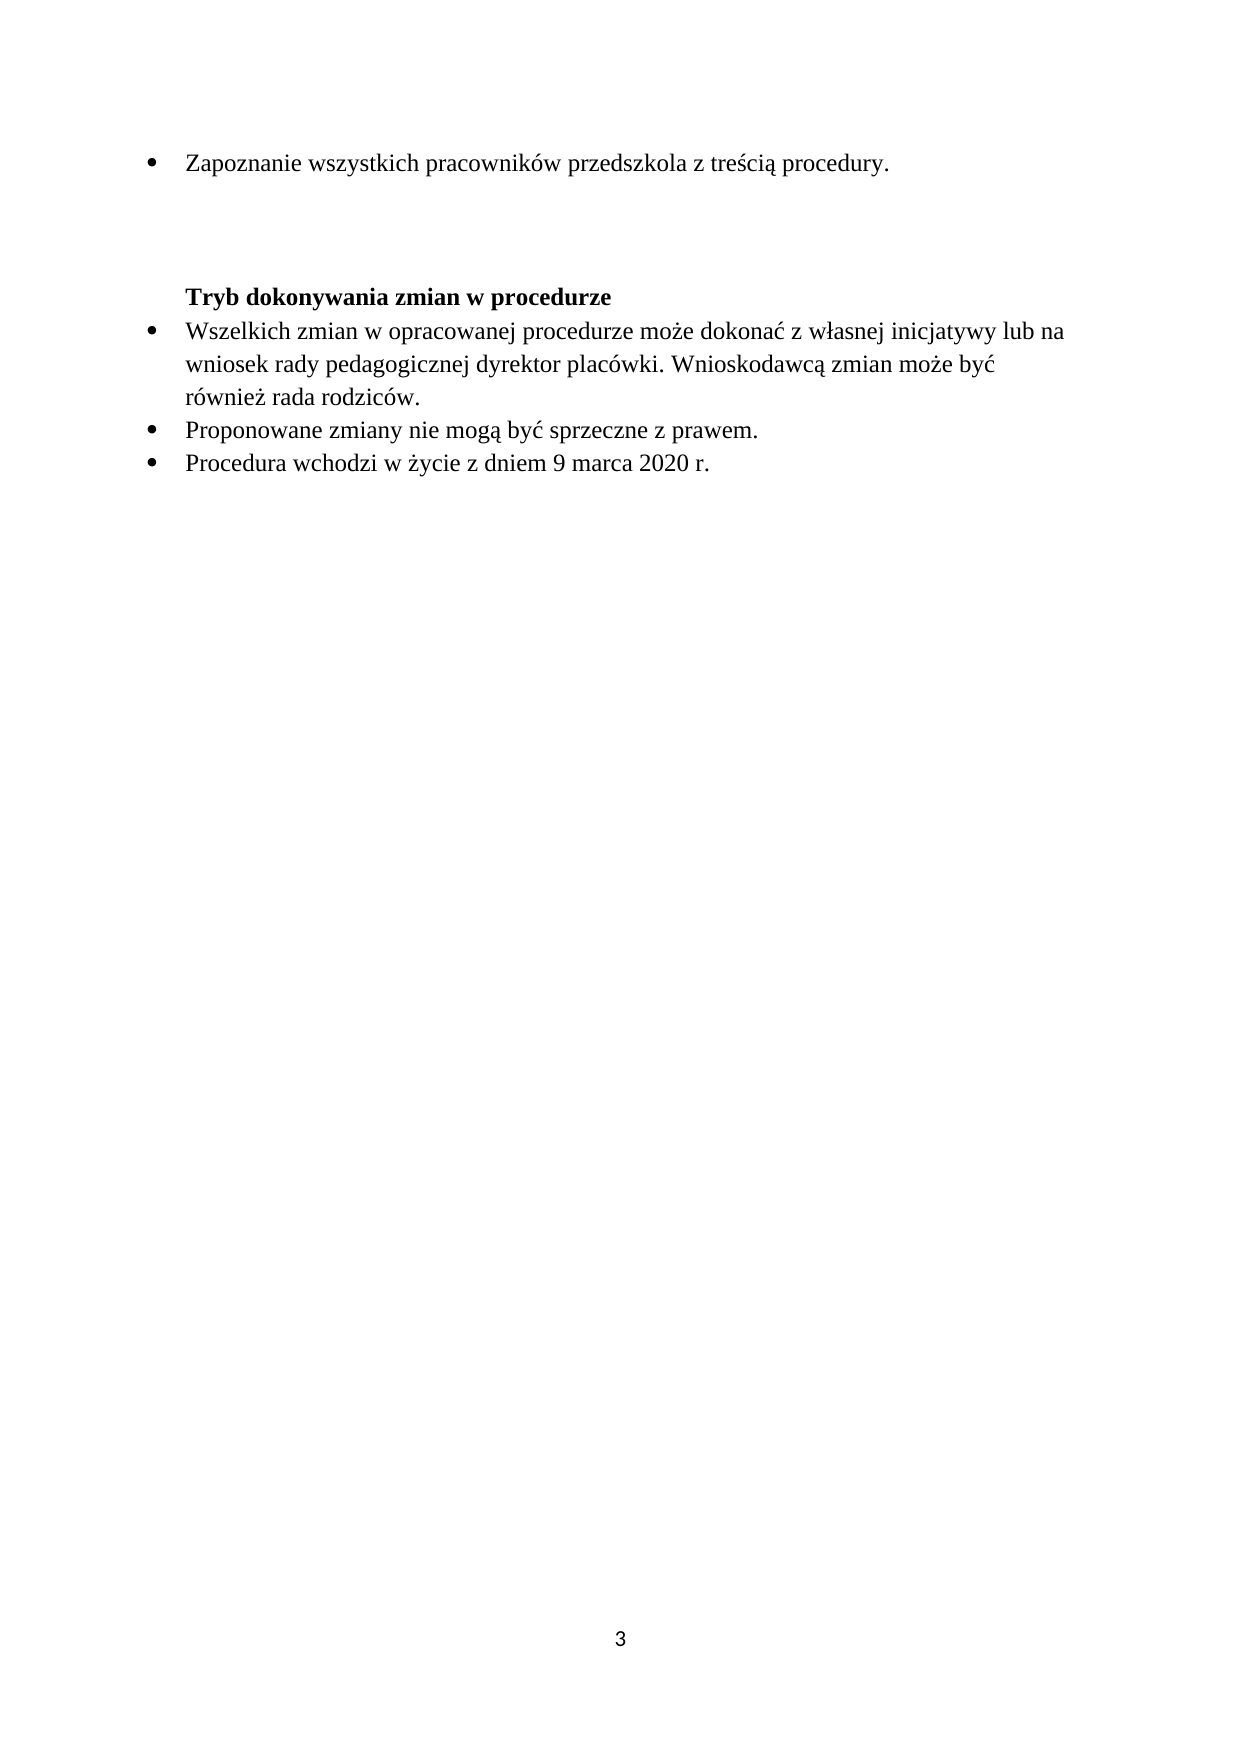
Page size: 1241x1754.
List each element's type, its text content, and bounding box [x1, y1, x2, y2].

text Tryb dokonywania zmian w procedurze [185, 282, 1068, 311]
list Proponowane zmiany nie mogą być sprzeczne z prawem. [148, 415, 1091, 443]
list Wszelkich zmian w opracowanej procedurze może dokonać z własnej inicjatywy lub na wniosek rady pedagogicznej dyrektor placówki. Wnioskodawcą zmian może być również rada rodziców. [148, 316, 1068, 411]
list Zapoznanie wszystkich pracowników przedszkola z treścią procedury. [148, 148, 1046, 176]
list Procedura wchodzi w życie z dniem 9 marca 2020 r. [148, 448, 1091, 477]
